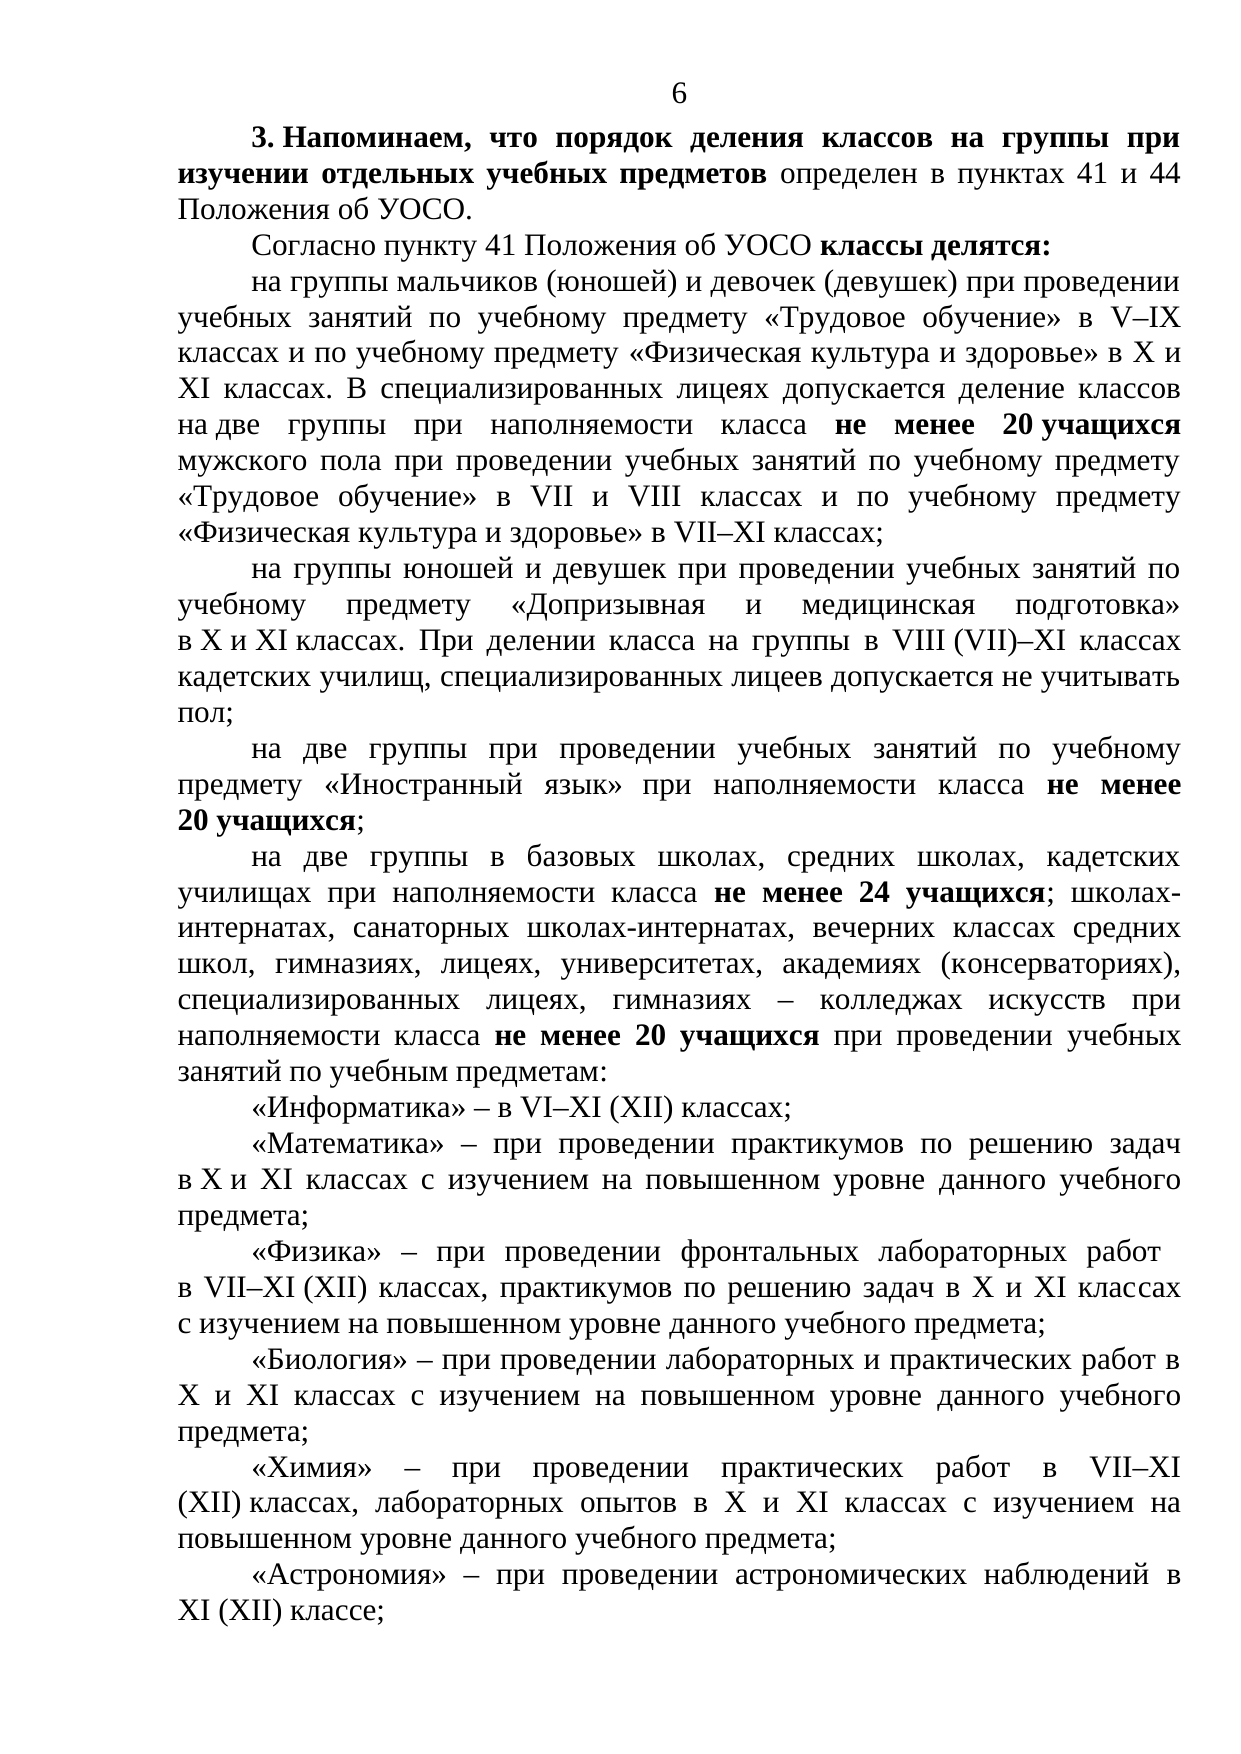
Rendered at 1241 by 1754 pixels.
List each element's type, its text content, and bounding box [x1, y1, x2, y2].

text «Информатика» – в VI–XI (XII) классах; [177, 1088, 1181, 1124]
text 3. Напоминаем, что порядок деления классов на группы при изучении отдельных учебных предметов определен в пунктах 41 и 44 Положения об УОСО. [177, 118, 1181, 226]
text «Химия» – при проведении практических работ в VII–XI (XII) классах, лабораторных опытов в X и XI классах с изучением на повышенном уровне данного учебного предмета; [177, 1448, 1181, 1556]
text Согласно пункту 41 Положения об УОСО классы делятся: [177, 226, 1181, 262]
text на группы мальчиков (юношей) и девочек (девушек) при проведении учебных занятий по учебному предмету «Трудовое обучение» в V–IX классах и по учебному предмету «Физическая культура и здоровье» в X и XI классах. В специализированных лицеях допускается деление классов на две группы при наполняемости класса не менее 20 учащихся мужского пола при проведении учебных занятий по учебному предмету «Трудовое обучение» в VII и VIII классах и по учебному предмету «Физическая культура и здоровье» в VII–XI классах; [177, 262, 1181, 549]
text на две группы при проведении учебных занятий по учебному предмету «Иностранный язык» при наполняемости класса не менее 20 учащихся; [177, 729, 1181, 837]
text «Астрономия» – при проведении астрономических наблюдений в XI (XII) классе; [177, 1556, 1181, 1627]
text «Физика» – при проведении фронтальных лабораторных работ в VII–XI (XII) классах, практикумов по решению задач в X и XI классах с изучением на повышенном уровне данного учебного предмета; [177, 1232, 1181, 1340]
text на группы юношей и девушек при проведении учебных занятий по учебному предмету «Допризывная и медицинская подготовка» в X и XI классах. При делении класса на группы в VIII (VII)–XI классах кадетских училищ, специализированных лицеев допускается не учитывать пол; [177, 549, 1181, 729]
text на две группы в базовых школах, средних школах, кадетских училищах при наполняемости класса не менее 24 учащихся; школах-интернатах, санаторных школах-интернатах, вечерних классах средних школ, гимназиях, лицеях, университетах, академиях (консерваториях), специализированных лицеях, гимназиях – колледжах искусств при наполняемости класса не менее 20 учащихся при проведении учебных занятий по учебным предметам: [177, 837, 1181, 1088]
text «Математика» – при проведении практикумов по решению задач в X и XI классах с изучением на повышенном уровне данного учебного предмета; [177, 1124, 1181, 1232]
text «Биология» – при проведении лабораторных и практических работ в X и XI классах с изучением на повышенном уровне данного учебного предмета; [177, 1340, 1181, 1448]
